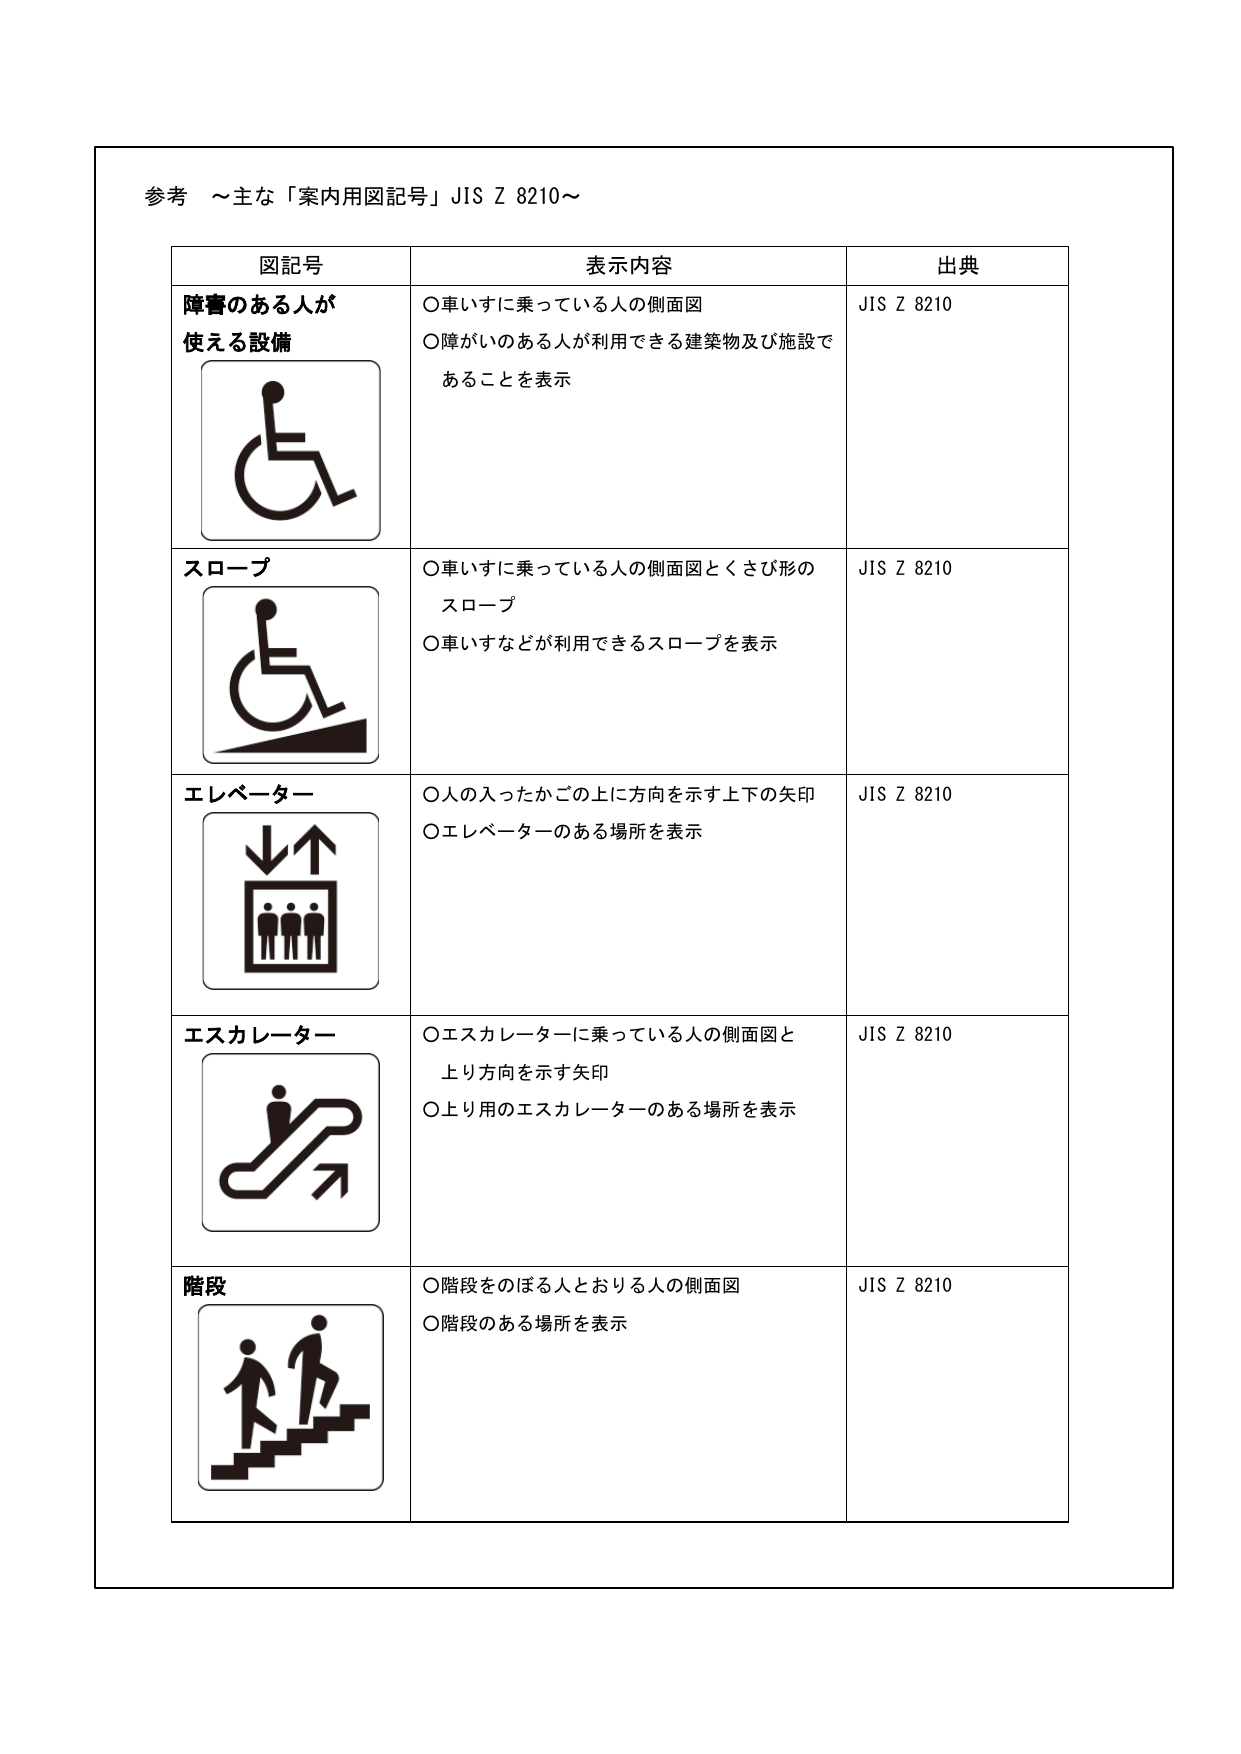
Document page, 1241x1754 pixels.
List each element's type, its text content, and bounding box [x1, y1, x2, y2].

table_cell ○車いすに乗っている人の側面図とくさび形の スロープ ○車いすなどが利用できるスロープを表示 [411, 549, 846, 774]
table_cell JIS Z 8210 [847, 1016, 1068, 1266]
picture [202, 812, 379, 990]
picture [201, 360, 381, 541]
table_cell 障害のある人が 使える設備 [172, 286, 410, 548]
table_cell エレベーター [172, 775, 410, 1015]
table_header 表示内容 [411, 247, 846, 285]
table_cell ○人の入ったかごの上に方向を示す上下の矢印 ○エレベーターのある場所を表示 [411, 775, 846, 1015]
table_cell JIS Z 8210 [847, 286, 1068, 548]
table_cell ○階段をのぼる人とおりる人の側面図 ○階段のある場所を表示 [411, 1267, 846, 1521]
picture [197, 1304, 384, 1491]
table_cell JIS Z 8210 [847, 1267, 1068, 1521]
picture [201, 1053, 380, 1232]
table_cell JIS Z 8210 [847, 549, 1068, 774]
table_header 出典 [847, 247, 1068, 285]
table_cell ○車いすに乗っている人の側面図 ○障がいのある人が利用できる建築物及び施設であることを表示 [411, 286, 846, 548]
table_cell エスカレーター [172, 1016, 410, 1266]
table_cell 階段 [172, 1267, 410, 1521]
table_cell JIS Z 8210 [847, 775, 1068, 1015]
table_header 図記号 [172, 247, 410, 285]
picture [202, 586, 379, 764]
table_cell スロープ [172, 549, 410, 774]
table_cell ○エスカレーターに乗っている人の側面図と 上り方向を示す矢印 ○上り用のエスカレーターのある場所を表示 [411, 1016, 846, 1266]
